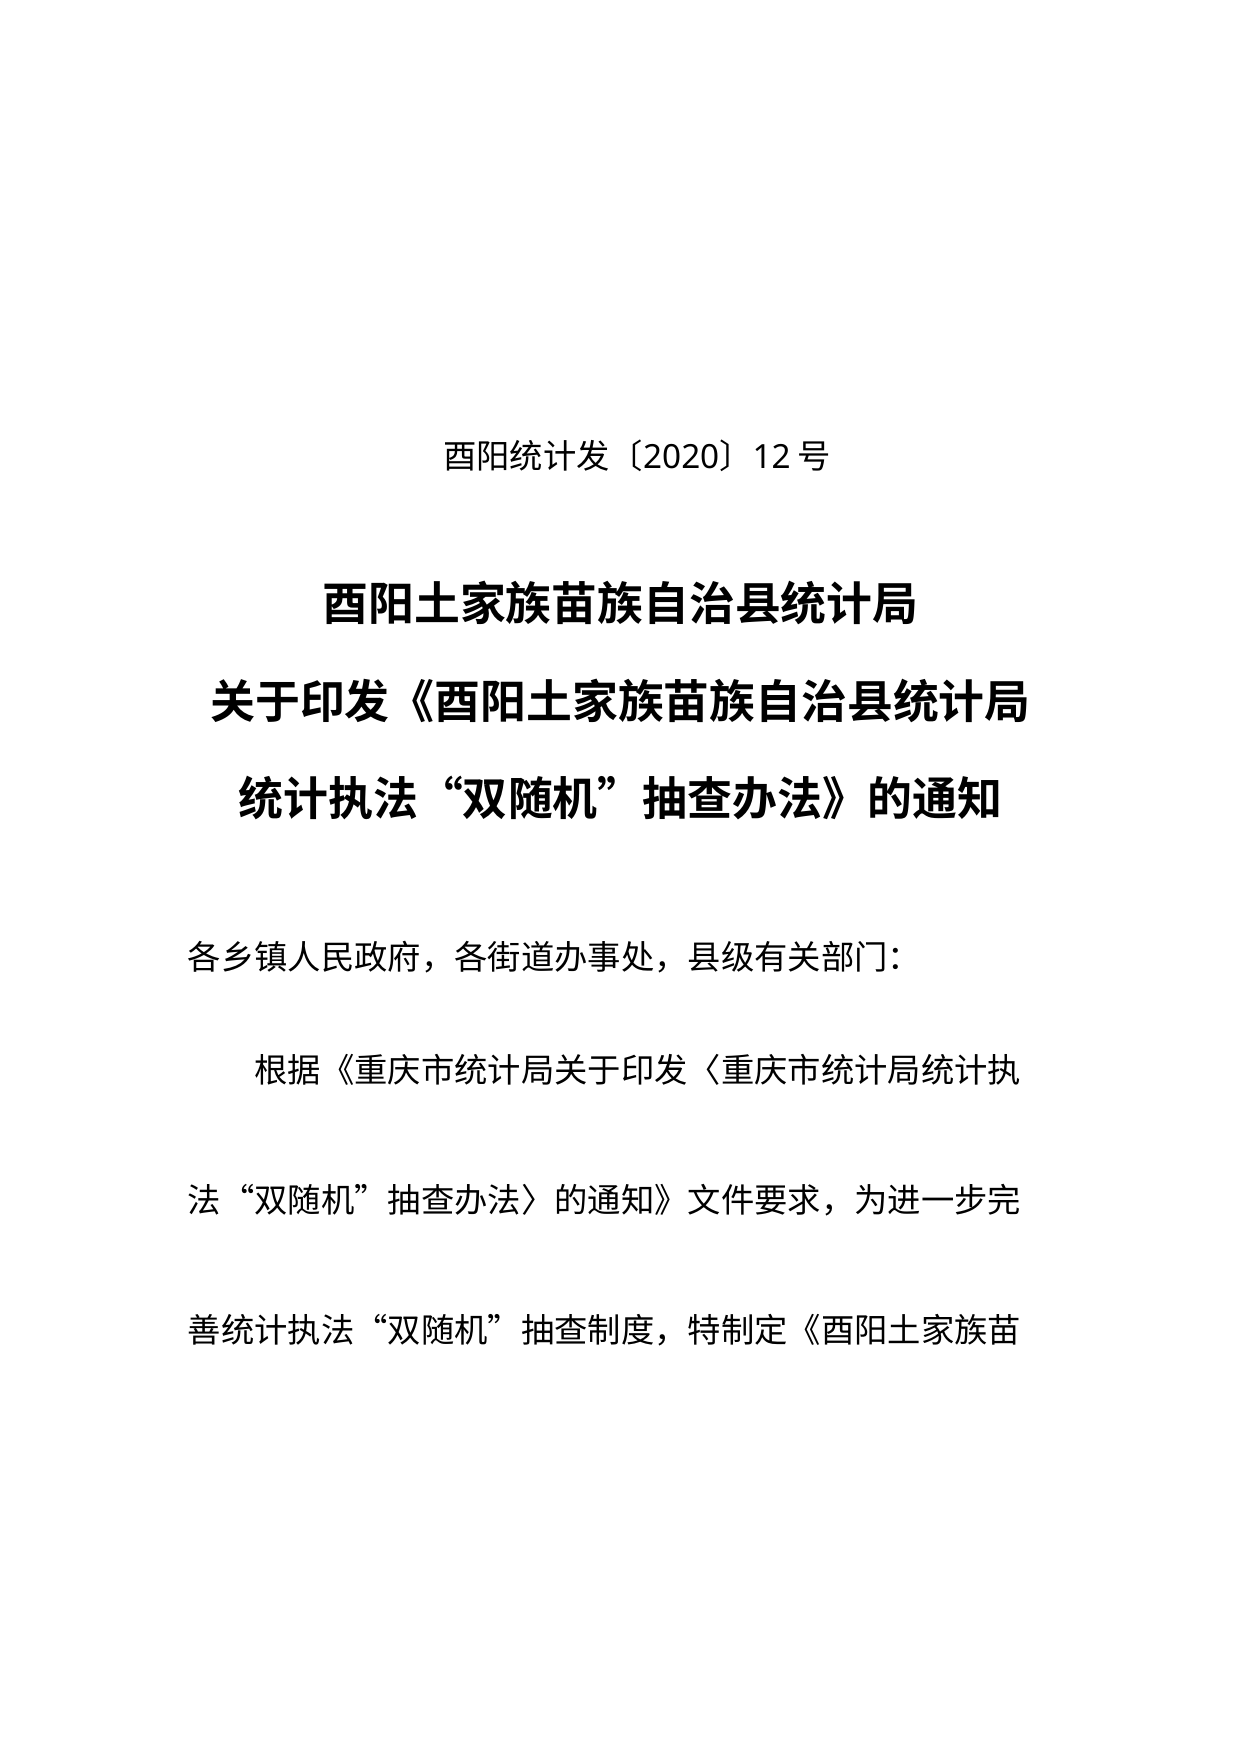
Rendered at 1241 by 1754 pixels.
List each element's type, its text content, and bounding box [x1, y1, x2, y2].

text 关于印发《酉阳土家族苗族自治县统计局 [187, 649, 1053, 747]
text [187, 1036, 1053, 1361]
text 酉阳土家族苗族自治县统计局 [187, 552, 1053, 649]
text 统计执法“双随机”抽查办法》的通知 [187, 747, 1053, 844]
text 各乡镇人民政府，各街道办事处，县级有关部门： [187, 922, 1053, 987]
text 酉阳统计发〔2020〕12号 [187, 422, 1053, 487]
